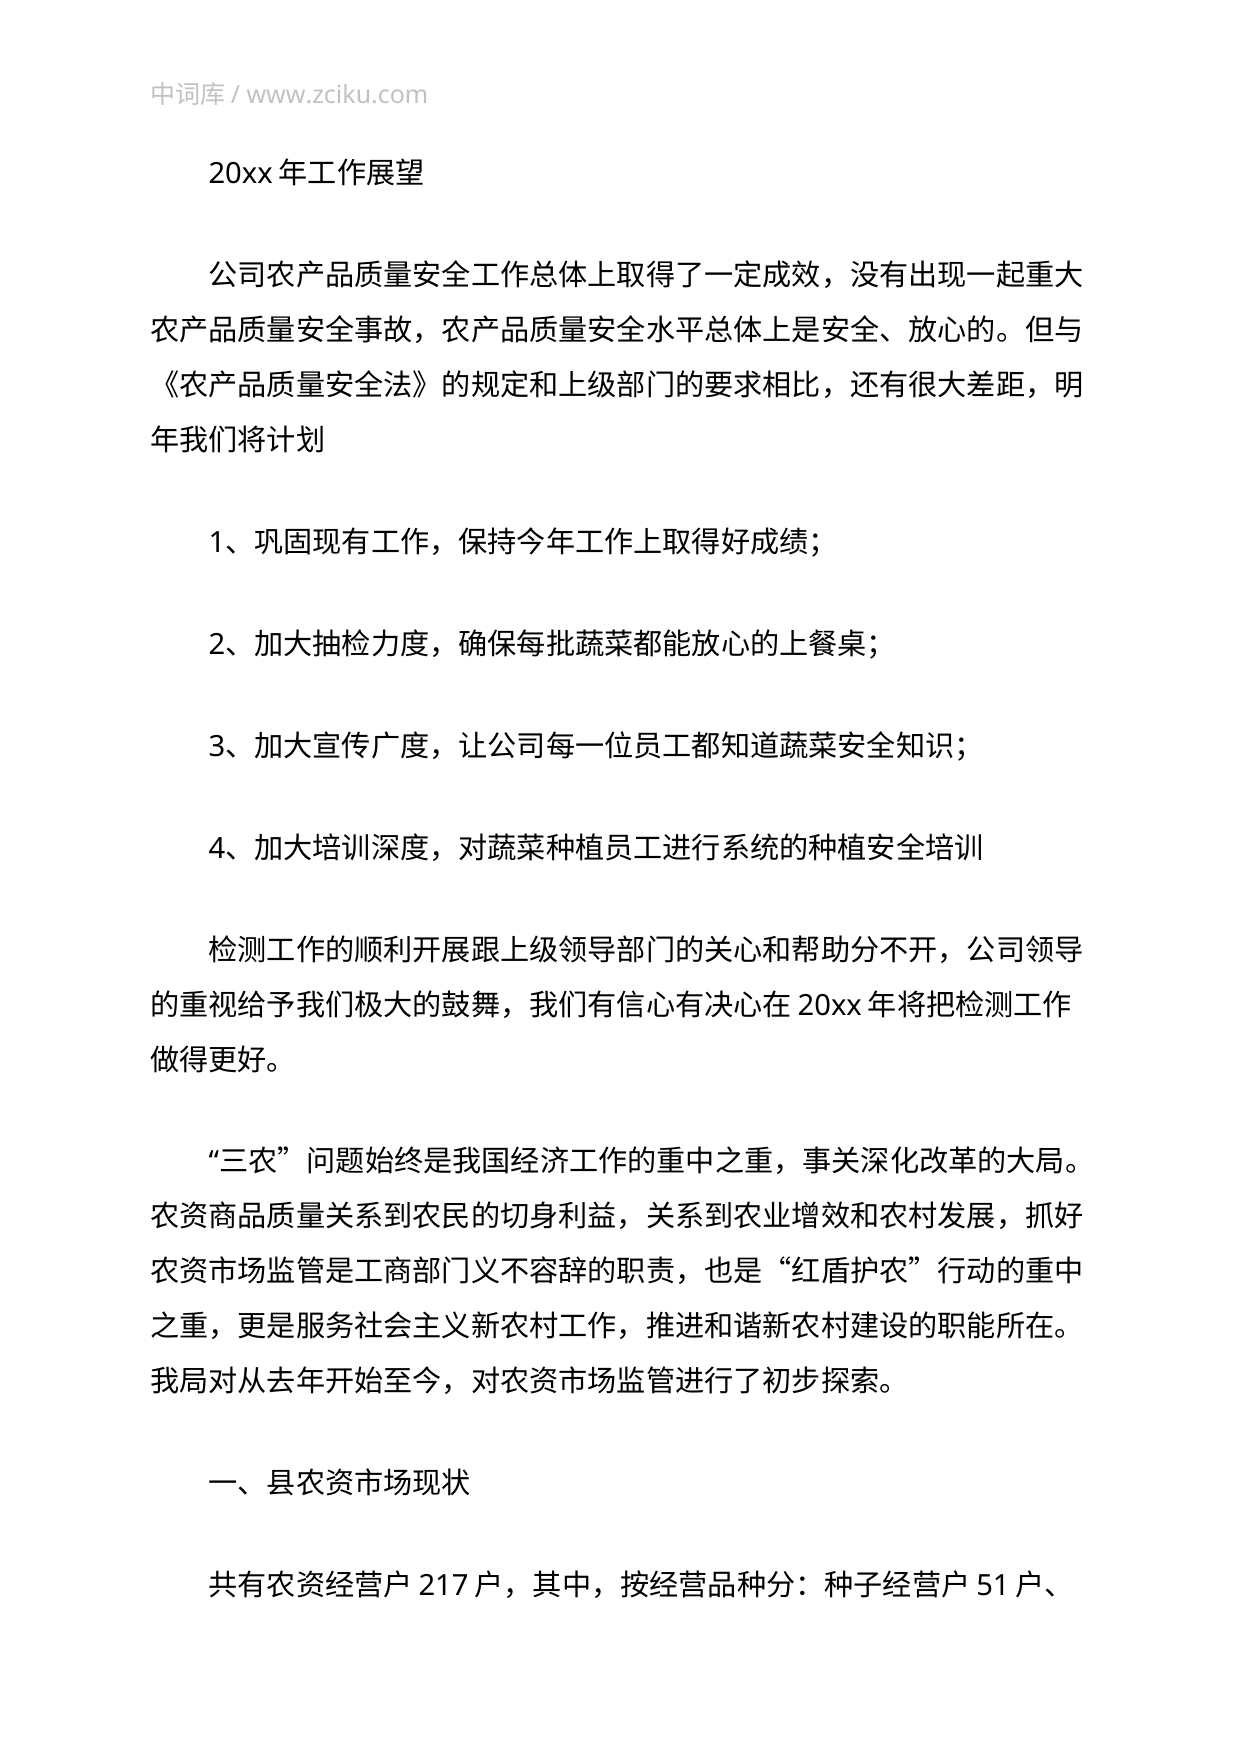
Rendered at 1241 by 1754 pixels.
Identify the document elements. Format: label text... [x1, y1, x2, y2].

text “三农”问题始终是我国经济工作的重中之重，事关深化改革的大局。农资商品质量关系到农民的切身利益，关系到农业增效和农村发展，抓好农资市场监管是工商部门义不容辞的职责，也是“红盾护农”行动的重中之重，更是服务社会主义新农村工作，推进和谐新农村建设的职能所在。我局对从去年开始至今，对农资市场监管进行了初步探索。 [150, 1138, 1090, 1400]
text 2、加大抽检力度，确保每批蔬菜都能放心的上餐桌； [150, 620, 1090, 663]
text 4、加大培训深度，对蔬菜种植员工进行系统的种植安全培训 [150, 824, 1090, 867]
text 3、加大宣传广度，让公司每一位员工都知道蔬菜安全知识； [150, 722, 1090, 765]
text 1、巩固现有工作，保持今年工作上取得好成绩； [150, 518, 1090, 561]
text 检测工作的顺利开展跟上级领导部门的关心和帮助分不开，公司领导的重视给予我们极大的鼓舞，我们有信心有决心在20xx年将把检测工作做得更好。 [150, 926, 1090, 1078]
text 20xx年工作展望 [150, 150, 1090, 192]
text 一、县农资市场现状 [150, 1459, 1090, 1502]
text 公司农产品质量安全工作总体上取得了一定成效，没有出现一起重大农产品质量安全事故，农产品质量安全水平总体上是安全、放心的。但与《农产品质量安全法》的规定和上级部门的要求相比，还有很大差距，明年我们将计划 [150, 252, 1090, 459]
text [150, 1561, 1090, 1604]
